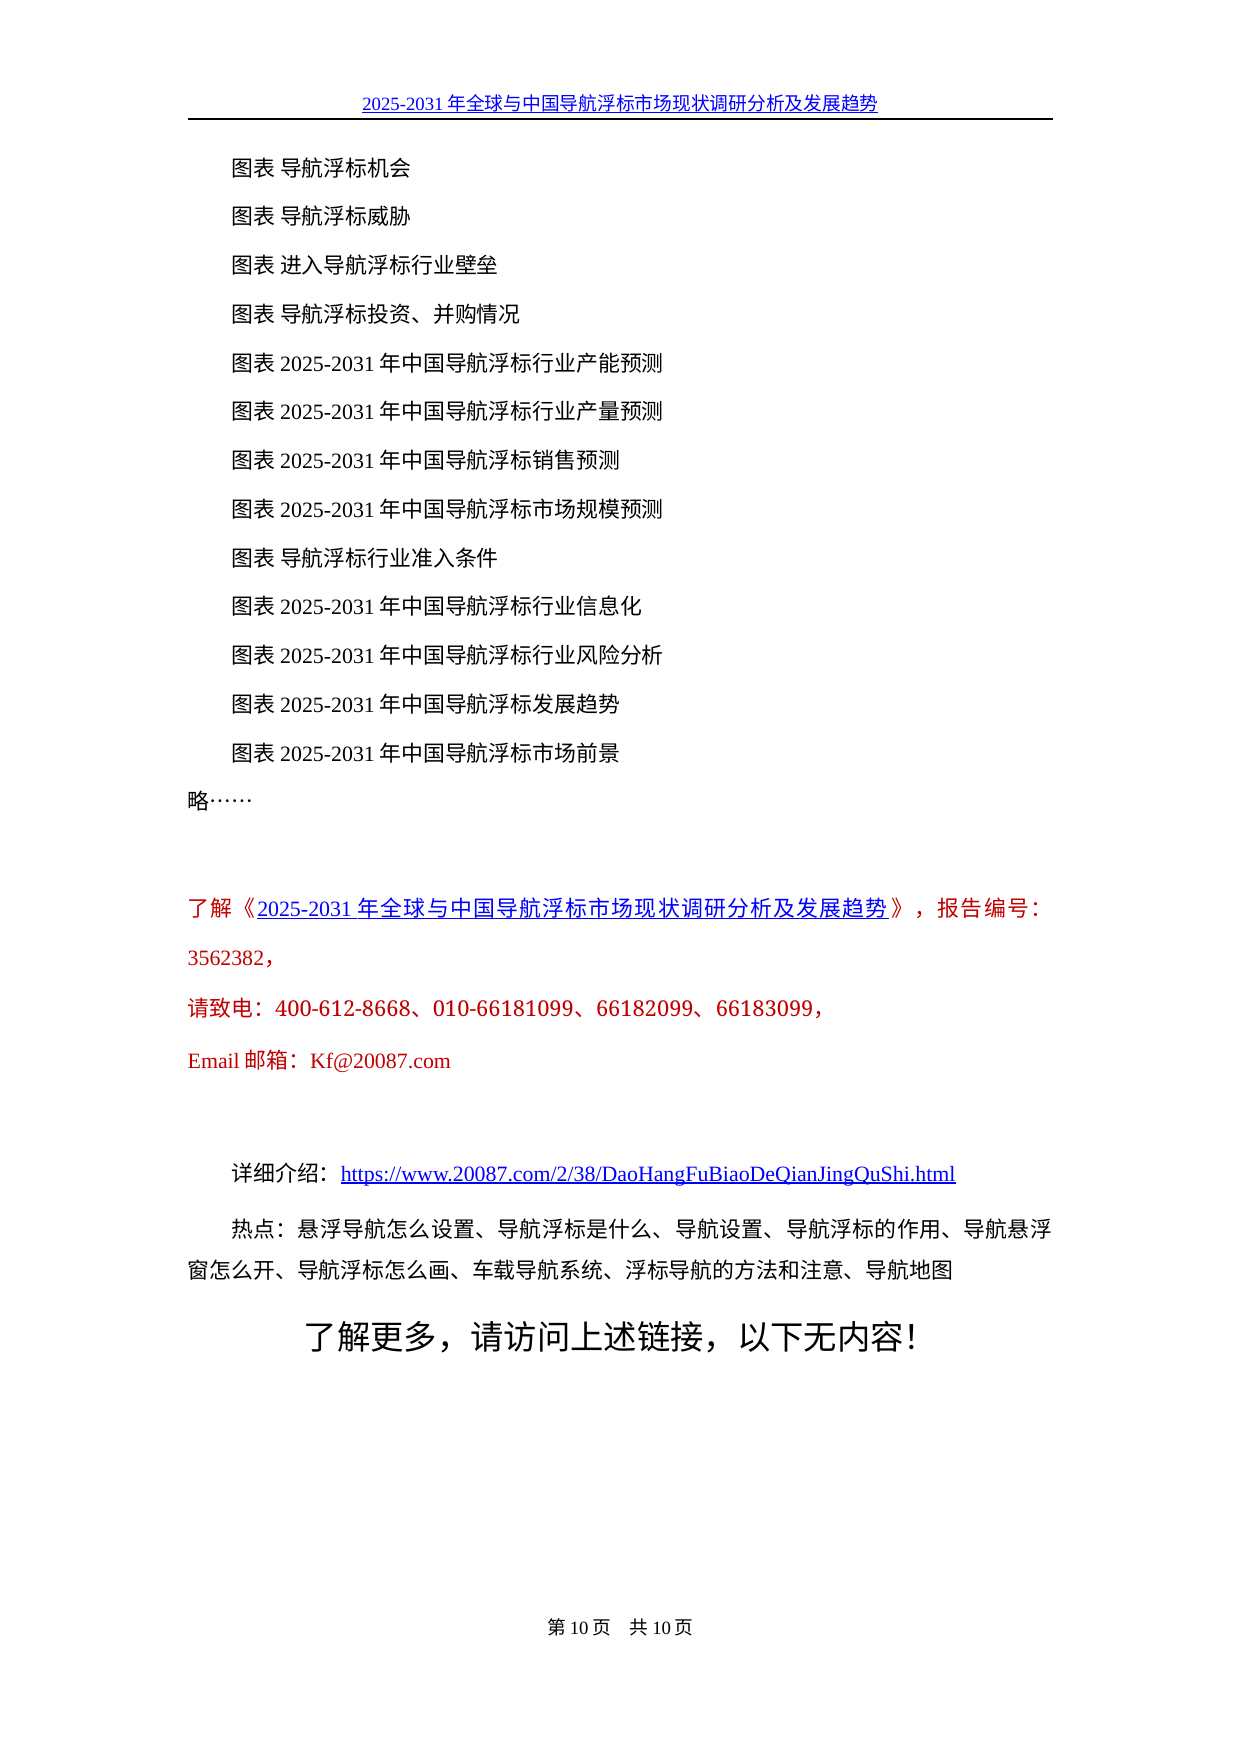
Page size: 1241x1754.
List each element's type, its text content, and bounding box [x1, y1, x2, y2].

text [187, 150, 1053, 816]
text 请致电：400-612-8668、010-66181099、66182099、66183099， [187, 991, 1053, 1023]
text 详细介绍：https://www.20087.com/2/38/DaoHangFuBiaoDeQianJingQuShi.html [187, 1155, 1053, 1188]
text 热点：悬浮导航怎么设置、导航浮标是什么、导航设置、导航浮标的作用、导航悬浮窗怎么开、导航浮标怎么画、车载导航系统、浮标导航的方法和注意、导航地图 [187, 1212, 1053, 1285]
text Email邮箱：Kf@20087.com [187, 1042, 1053, 1075]
text 了解《2025-2031年全球与中国导航浮标市场现状调研分析及发展趋势》，报告编号：3562382， [187, 890, 1053, 972]
title 了解更多，请访问上述链接，以下无内容！ [187, 1302, 1053, 1367]
